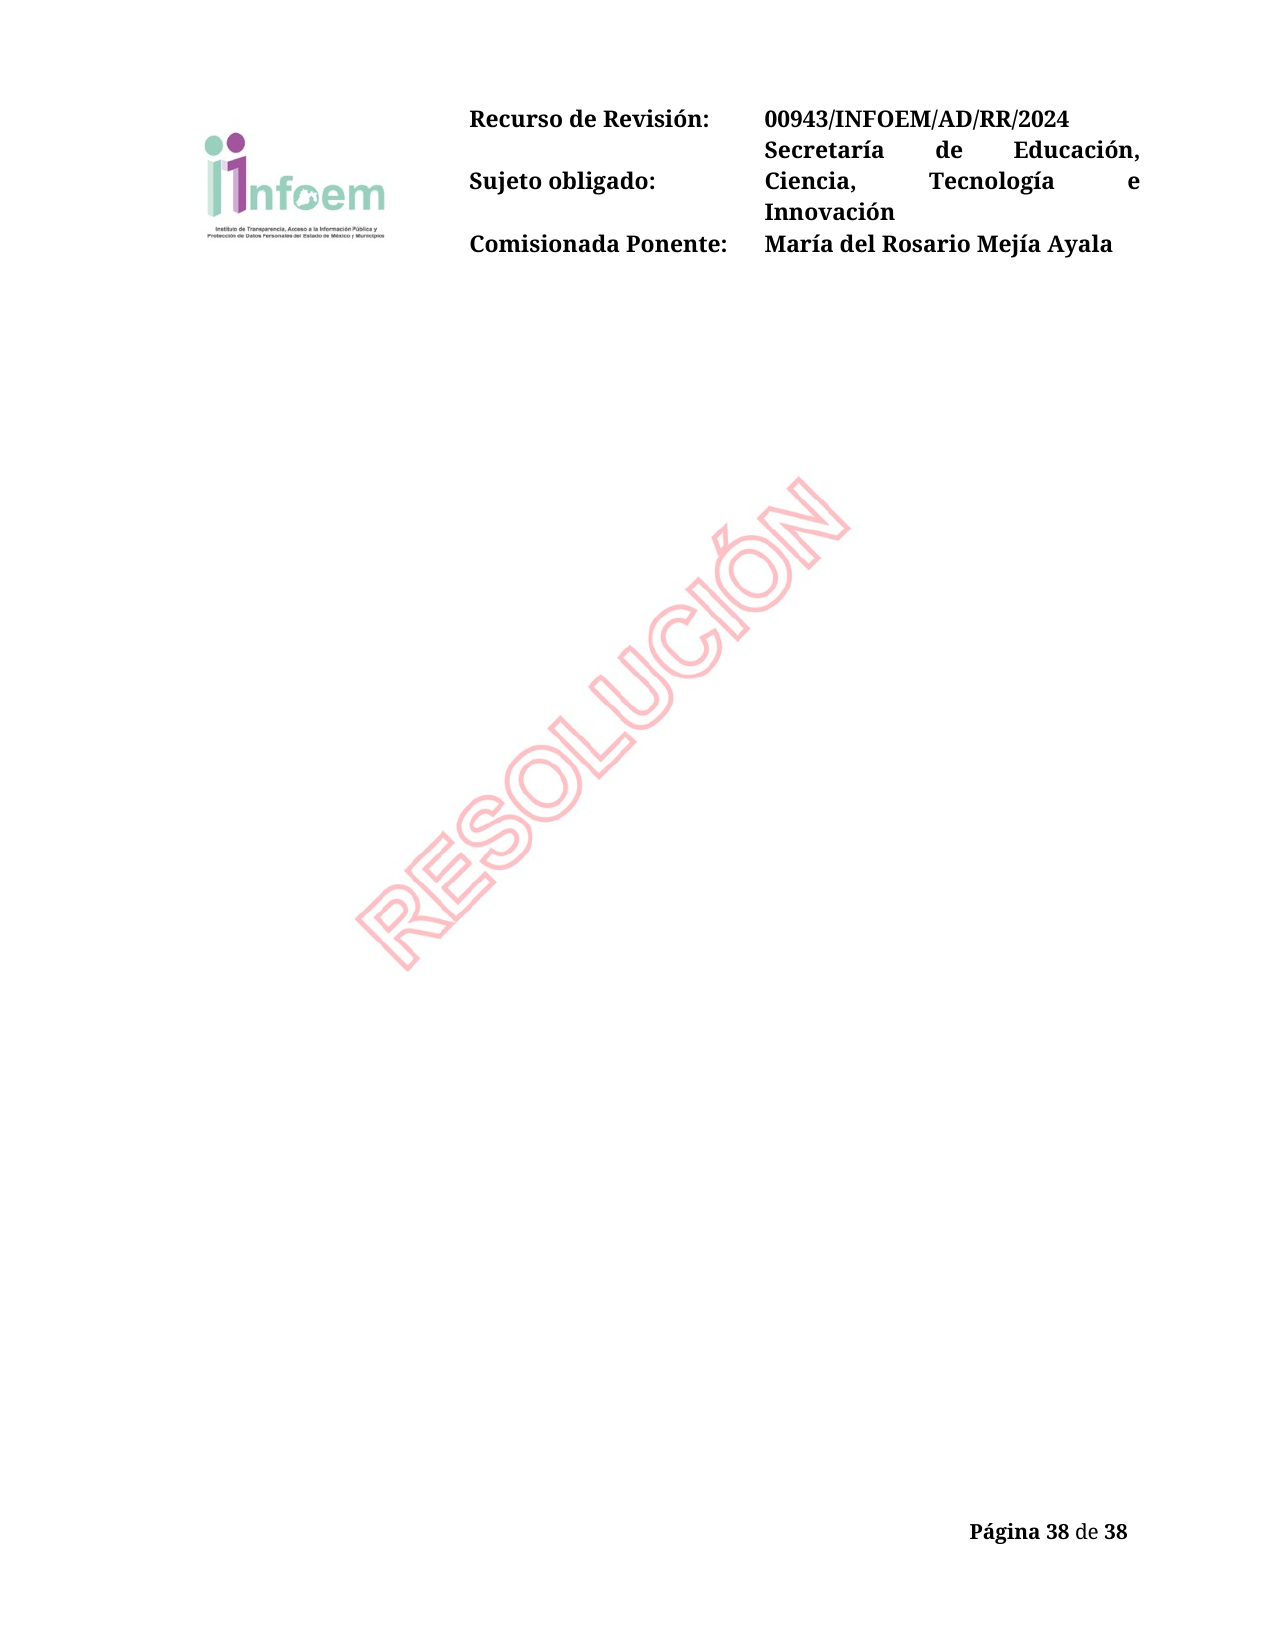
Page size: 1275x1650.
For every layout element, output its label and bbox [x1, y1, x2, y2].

picture [115, 87, 1066, 1325]
